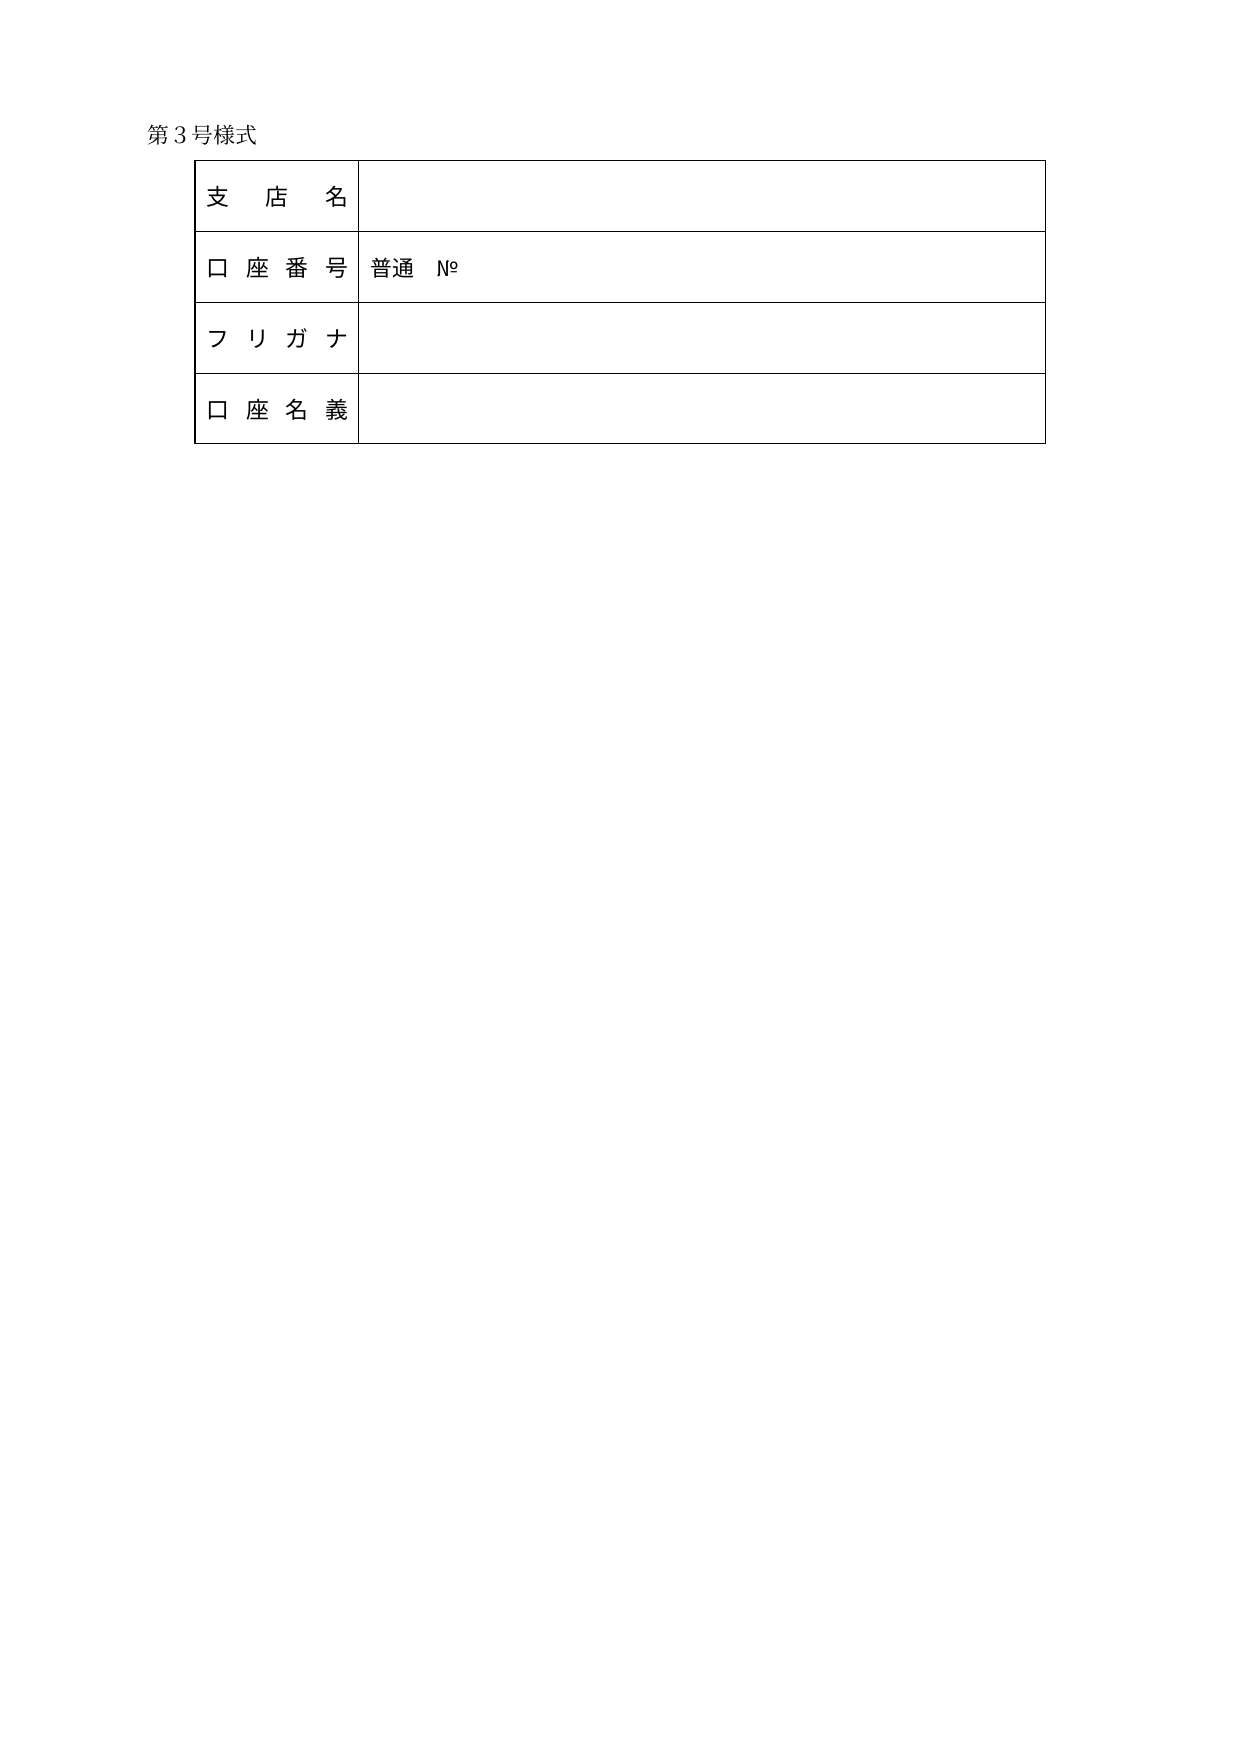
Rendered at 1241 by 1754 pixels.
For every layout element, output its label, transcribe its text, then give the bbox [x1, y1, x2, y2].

table_cell フリガナ [196, 303, 358, 372]
table_cell [359, 303, 1045, 372]
table_cell [359, 374, 1045, 443]
table_cell 口座名義 [196, 374, 358, 443]
table_cell 普通 № [359, 232, 1045, 302]
table_cell 口座番号 [196, 232, 358, 302]
table_cell [359, 161, 1045, 231]
table_cell 支店名 [196, 161, 358, 231]
